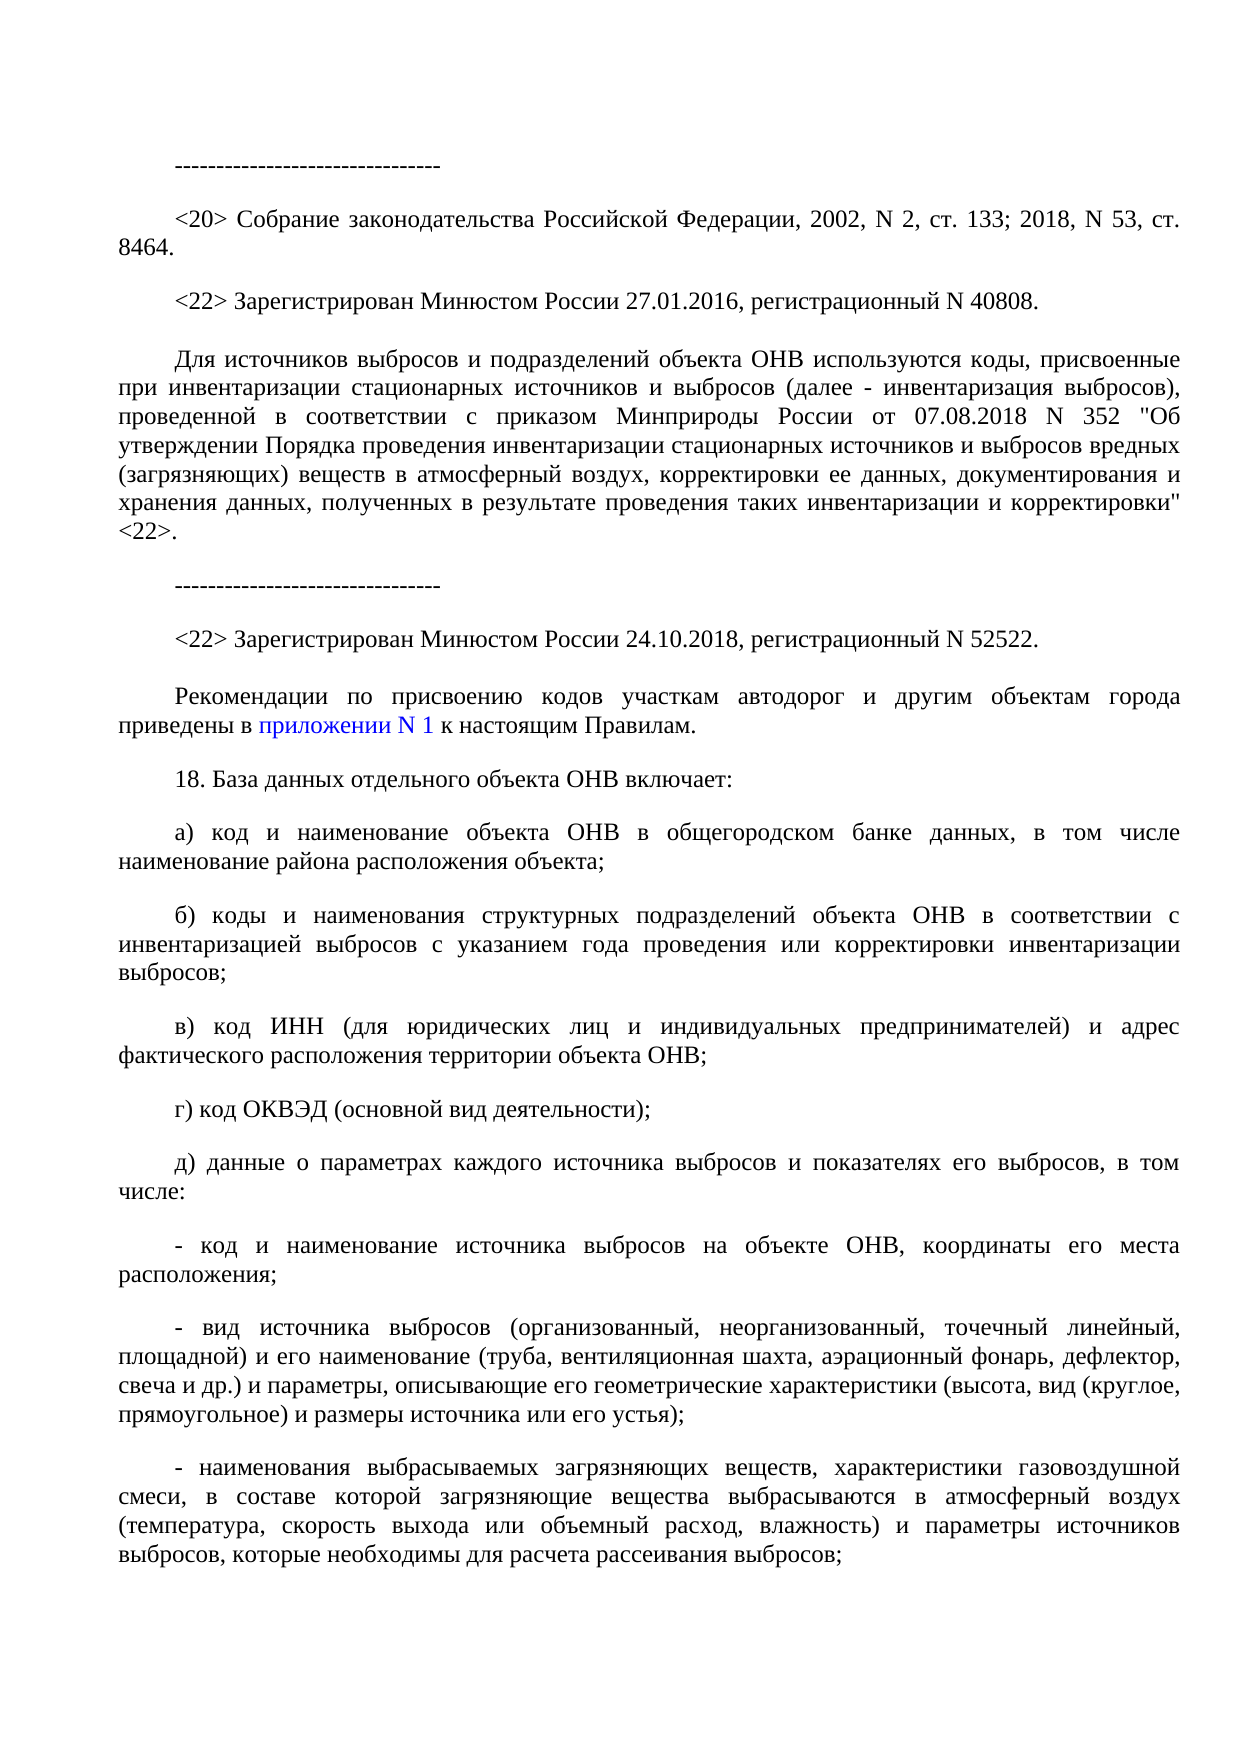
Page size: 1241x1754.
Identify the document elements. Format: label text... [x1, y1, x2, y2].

text <20> Собрание законодательства Российской Федерации, 2002, N 2, ст. 133; 2018, N 53, ст. 8464. [118, 204, 1181, 261]
text <22> Зарегистрирован Минюстом России 27.01.2016, регистрационный N 40808. [118, 286, 1181, 315]
text в) код ИНН (для юридических лиц и индивидуальных предпринимателей) и адрес фактического расположения территории объекта ОНВ; [118, 1011, 1181, 1069]
text <22> Зарегистрирован Минюстом России 24.10.2018, регистрационный N 52522. [118, 624, 1181, 652]
text Для источников выбросов и подразделений объекта ОНВ используются коды, присвоенные при инвентаризации стационарных источников и выбросов (далее - инвентаризация выбросов), проведенной в соответствии с приказом Минприроды России от 07.08.2018 N 352 "Об утверждении Порядка проведения инвентаризации стационарных источников и выбросов вредных (загрязняющих) веществ в атмосферный воздух, корректировки ее данных, документирования и хранения данных, полученных в результате проведения таких инвентаризации и корректировки" <22>. [118, 344, 1181, 545]
text г) код ОКВЭД (основной вид деятельности); [118, 1094, 1181, 1122]
text Рекомендации по присвоению кодов участкам автодорог и другим объектам города приведены в приложении N 1 к настоящим Правилам. [118, 681, 1181, 739]
text б) коды и наименования структурных подразделений объекта ОНВ в соответствии с инвентаризацией выбросов с указанием года проведения или корректировки инвентаризации выбросов; [118, 900, 1181, 986]
text д) данные о параметрах каждого источника выбросов и показателях его выбросов, в том числе: [118, 1147, 1181, 1205]
text - код и наименование источника выбросов на объекте ОНВ, координаты его места расположения; [118, 1230, 1181, 1287]
text -------------------------------- [118, 150, 1181, 179]
text - наименования выбрасываемых загрязняющих веществ, характеристики газовоздушной смеси, в составе которой загрязняющие вещества выбрасываются в атмосферный воздух (температура, скорость выхода или объемный расход, влажность) и параметры источников выбросов, которые необходимы для расчета рассеивания выбросов; [118, 1452, 1181, 1567]
text -------------------------------- [118, 570, 1181, 599]
text а) код и наименование объекта ОНВ в общегородском банке данных, в том числе наименование района расположения объекта; [118, 817, 1181, 875]
text 18. База данных отдельного объекта ОНВ включает: [118, 764, 1181, 792]
text - вид источника выбросов (организованный, неорганизованный, точечный линейный, площадной) и его наименование (труба, вентиляционная шахта, аэрационный фонарь, дефлектор, свеча и др.) и параметры, описывающие его геометрические характеристики (высота, вид (круглое, прямоугольное) и размеры источника или его устья); [118, 1312, 1181, 1427]
